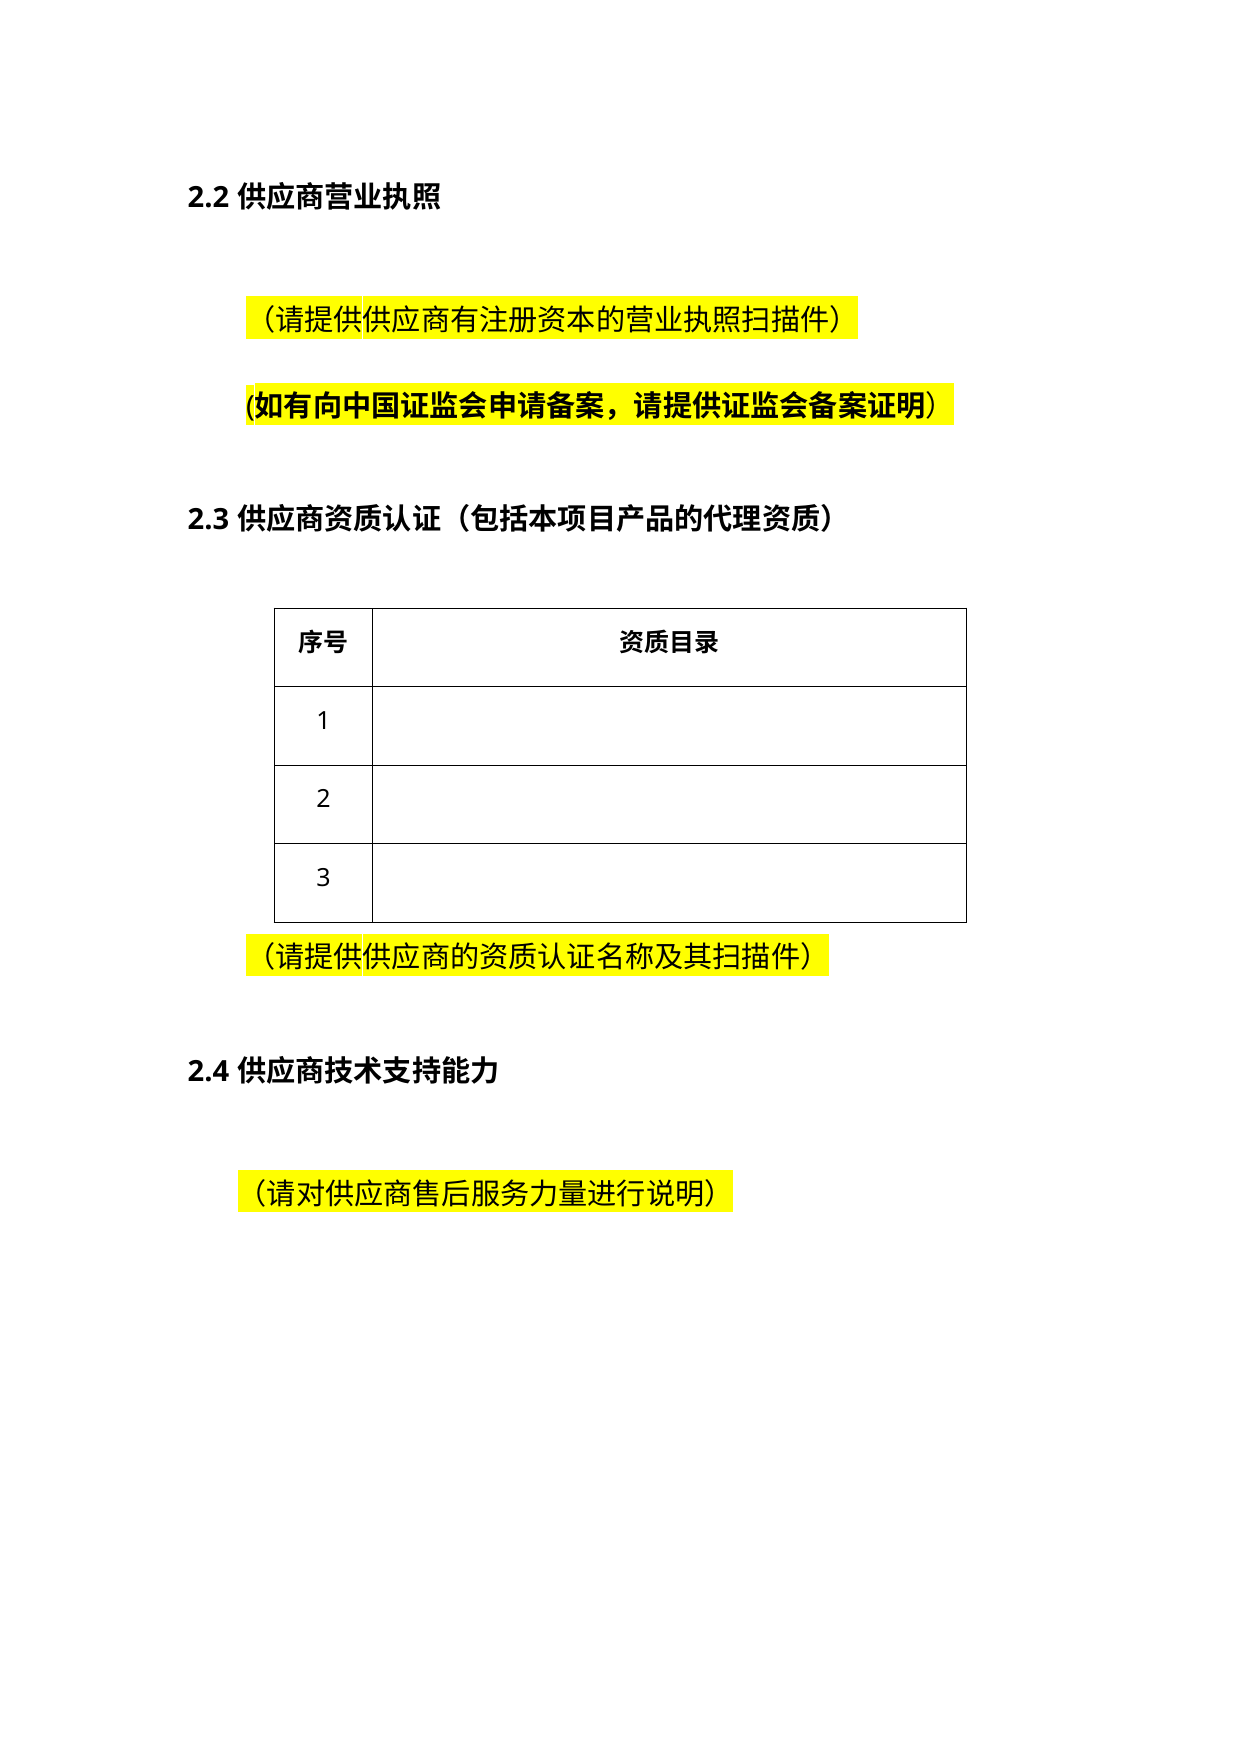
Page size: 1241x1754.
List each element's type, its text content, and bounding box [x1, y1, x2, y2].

text （请对供应商售后服务力量进行说明） [187, 1159, 1053, 1224]
table_cell 3 [275, 844, 372, 922]
table_cell [373, 766, 966, 843]
table_cell [373, 844, 966, 922]
table_cell 1 [275, 687, 372, 764]
subtitle 2.3 供应商资质认证（包括本项目产品的代理资质） [187, 484, 1053, 549]
table_header 资质目录 [373, 609, 966, 686]
text (如有向中国证监会申请备案，请提供证监会备案证明） [187, 371, 1053, 436]
table_cell 2 [275, 766, 372, 843]
subtitle 2.4 供应商技术支持能力 [187, 1036, 1053, 1101]
text （请提供供应商的资质认证名称及其扫描件） [187, 923, 1053, 988]
table_header 序号 [275, 609, 372, 686]
subtitle 2.2 供应商营业执照 [187, 162, 1053, 227]
table_cell [373, 687, 966, 764]
text （请提供供应商有注册资本的营业执照扫描件） [187, 285, 1053, 350]
